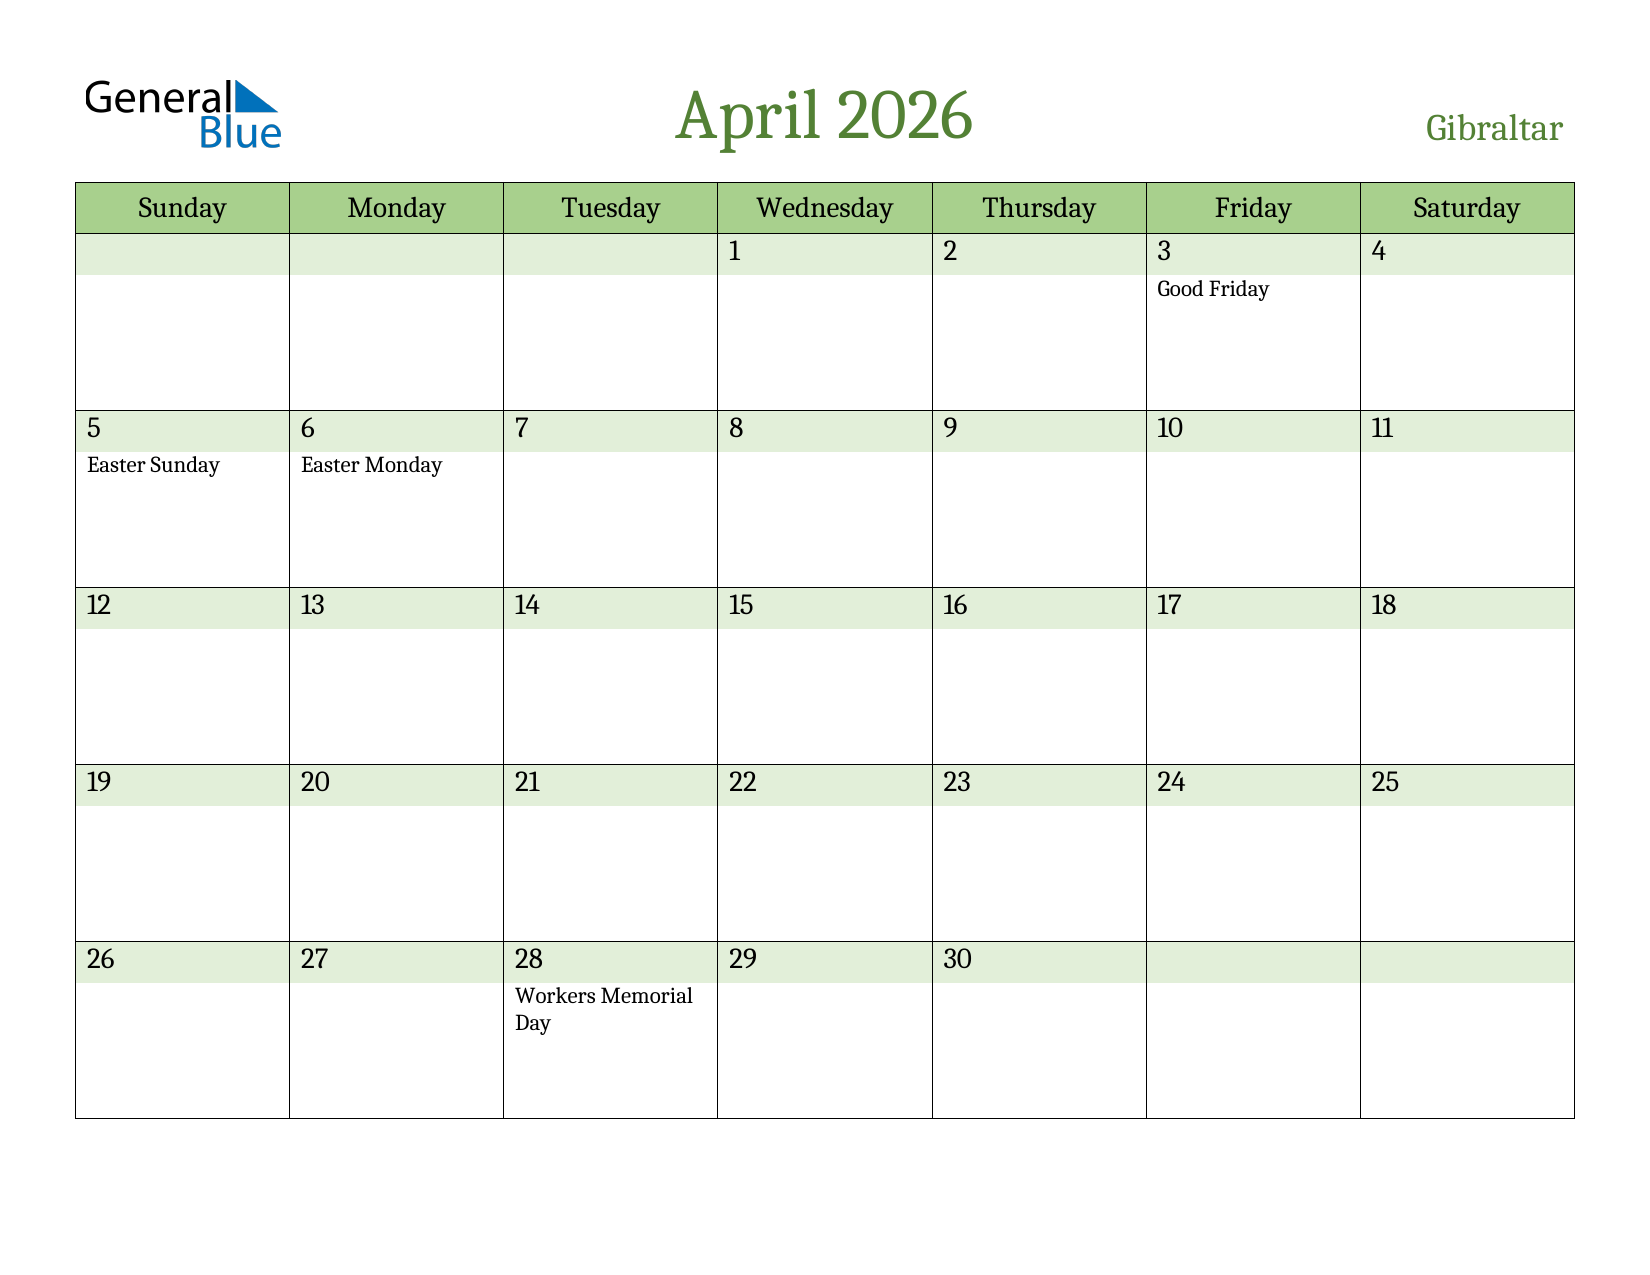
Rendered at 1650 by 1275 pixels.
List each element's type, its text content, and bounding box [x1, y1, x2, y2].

table_cell [76, 275, 289, 410]
table_cell 2 [933, 234, 1146, 275]
table_header [76, 75, 503, 182]
table_cell Tuesday [504, 183, 717, 233]
table_cell 23 [933, 765, 1146, 806]
table_cell 30 [933, 942, 1146, 983]
table_cell Saturday [1361, 183, 1574, 233]
table_cell [504, 806, 717, 941]
table_cell 29 [718, 942, 932, 983]
table_cell 17 [1147, 588, 1360, 629]
table_cell 25 [1361, 765, 1574, 806]
table_cell [718, 452, 932, 587]
table_cell [504, 275, 717, 410]
table_cell Good Friday [1147, 275, 1360, 410]
table_cell [1147, 629, 1360, 764]
table_cell [290, 629, 503, 764]
table_cell Wednesday [718, 183, 932, 233]
table_cell 26 [76, 942, 289, 983]
table_cell [290, 275, 503, 410]
table_cell [76, 629, 289, 764]
table_cell [1147, 806, 1360, 941]
table_cell Easter Sunday [76, 452, 289, 587]
table_cell [718, 983, 932, 1118]
table_cell [718, 275, 932, 410]
table_cell 12 [76, 588, 289, 629]
table_cell 3 [1147, 234, 1360, 275]
table_cell 6 [290, 411, 503, 452]
table_cell [504, 629, 717, 764]
table_cell [1147, 983, 1360, 1118]
table_cell 16 [933, 588, 1146, 629]
table_cell [1147, 942, 1360, 983]
table_cell 21 [504, 765, 717, 806]
table_cell 9 [933, 411, 1146, 452]
picture [86, 80, 281, 148]
table_cell [1361, 983, 1574, 1118]
table_cell 15 [718, 588, 932, 629]
table_header April 2026 [504, 75, 1146, 182]
table_cell Easter Monday [290, 452, 503, 587]
table_cell 11 [1361, 411, 1574, 452]
table_cell 4 [1361, 234, 1574, 275]
table_cell 19 [76, 765, 289, 806]
table_cell 7 [504, 411, 717, 452]
table_cell Sunday [76, 183, 289, 233]
table_cell 8 [718, 411, 932, 452]
table_cell 27 [290, 942, 503, 983]
table_cell Friday [1147, 183, 1360, 233]
table_cell [1361, 629, 1574, 764]
table_cell 20 [290, 765, 503, 806]
table_cell [1361, 942, 1574, 983]
table_cell [718, 806, 932, 941]
table_cell [76, 983, 289, 1118]
table_cell 13 [290, 588, 503, 629]
table_cell 22 [718, 765, 932, 806]
table_cell [76, 234, 289, 275]
table_cell [290, 806, 503, 941]
table_cell 5 [76, 411, 289, 452]
table_cell 10 [1147, 411, 1360, 452]
table_cell [933, 629, 1146, 764]
table_cell [718, 629, 932, 764]
table_cell Thursday [933, 183, 1146, 233]
table_cell [76, 806, 289, 941]
table_cell [1361, 806, 1574, 941]
table_cell [504, 452, 717, 587]
table_cell Workers Memorial Day [504, 983, 717, 1118]
table_cell 28 [504, 942, 717, 983]
table_cell [1361, 452, 1574, 587]
table_cell 14 [504, 588, 717, 629]
table_header Gibraltar [1146, 75, 1574, 182]
table_cell [504, 234, 717, 275]
table_cell [290, 983, 503, 1118]
table_cell [1147, 452, 1360, 587]
table_cell [933, 983, 1146, 1118]
table_cell [1361, 275, 1574, 410]
table_cell [933, 806, 1146, 941]
table_cell 24 [1147, 765, 1360, 806]
table_cell 1 [718, 234, 932, 275]
table_cell Monday [290, 183, 503, 233]
table_cell [933, 275, 1146, 410]
table_cell [933, 452, 1146, 587]
table_cell [290, 234, 503, 275]
table_cell 18 [1361, 588, 1574, 629]
